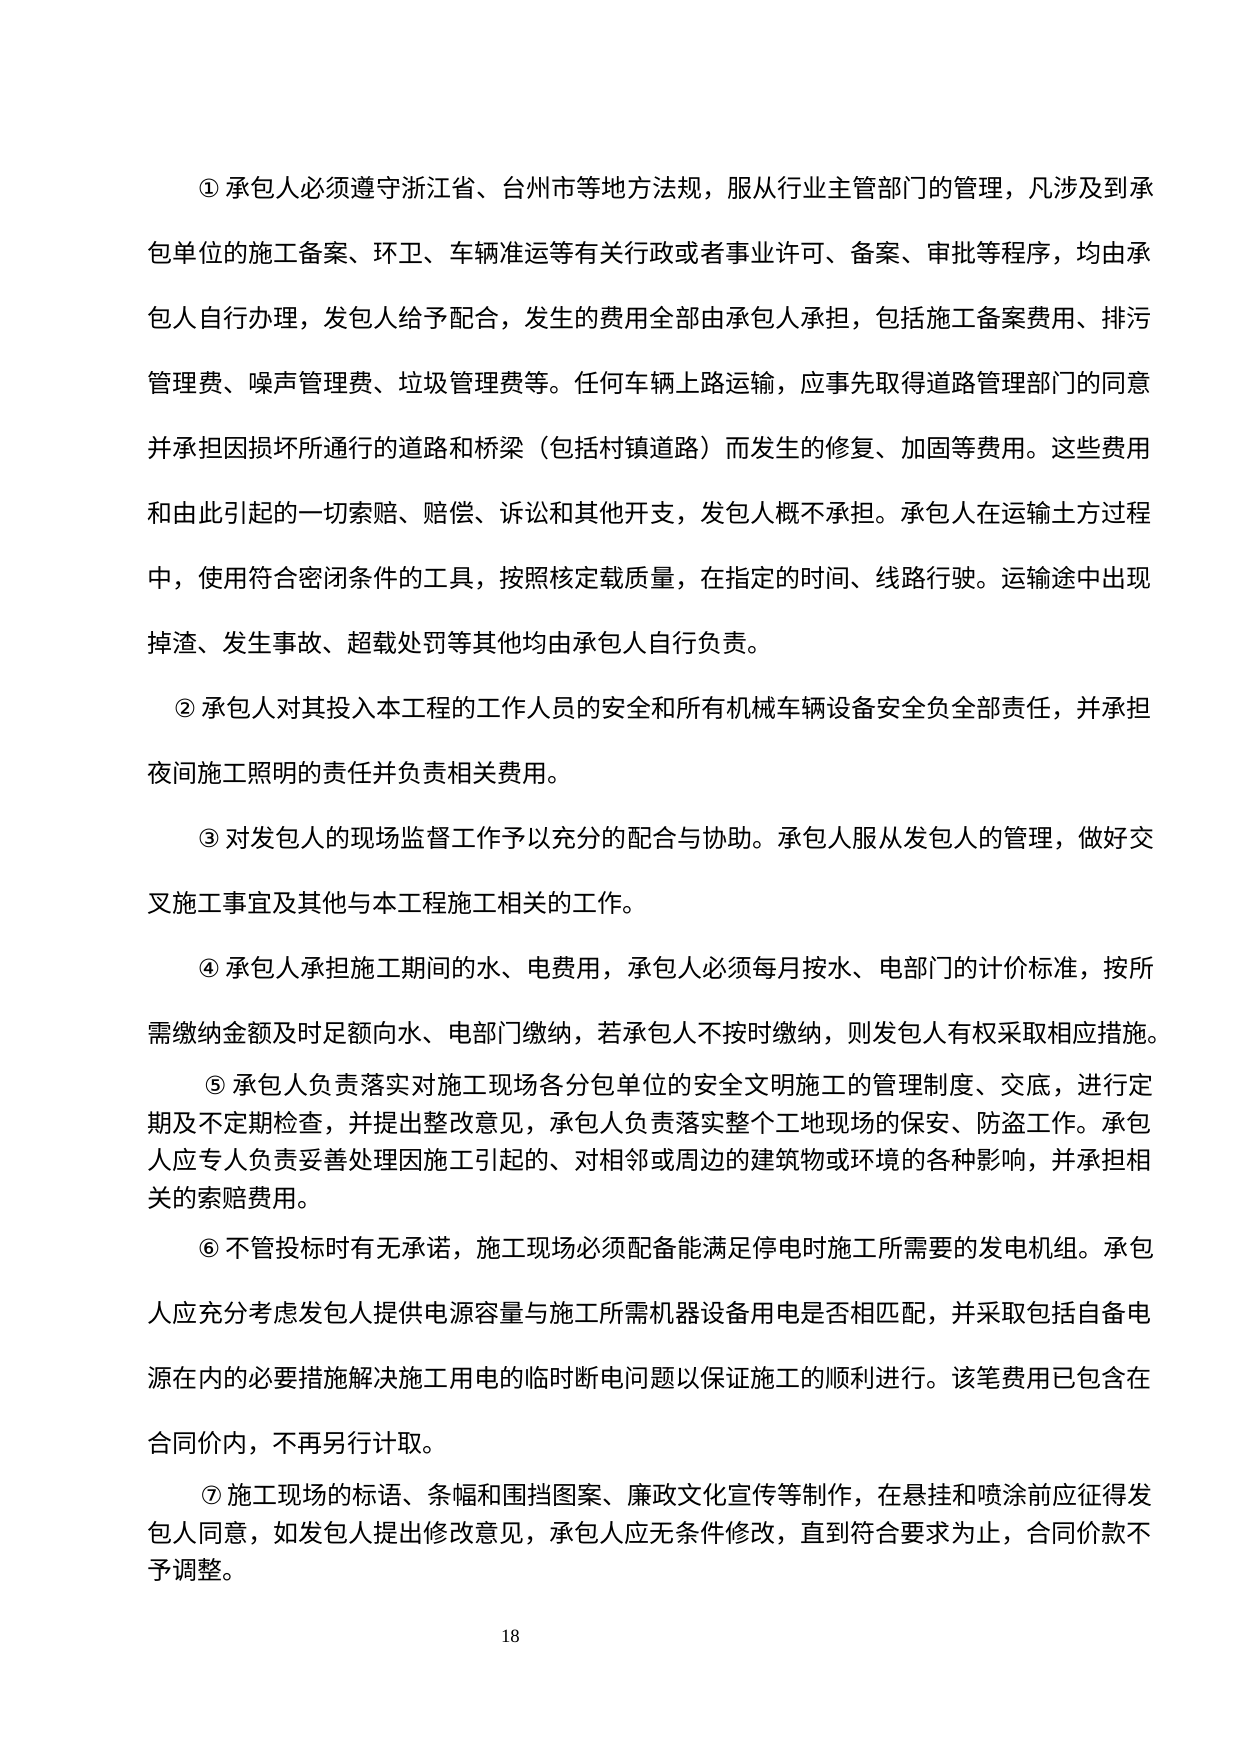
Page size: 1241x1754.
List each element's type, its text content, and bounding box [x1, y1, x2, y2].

text ①承包人必须遵守浙江省、台州市等地方法规，服从行业主管部门的管理，凡涉及到承包单位的施工备案、环卫、车辆准运等有关行政或者事业许可、备案、审批等程序，均由承包人自行办理，发包人给予配合，发生的费用全部由承包人承担，包括施工备案费用、排污管理费、噪声管理费、垃圾管理费等。任何车辆上路运输，应事先取得道路管理部门的同意，并承担因损坏所通行的道路和桥梁（包括村镇道路）而发生的修复、加固等费用。这些费用和由此引起的一切索赔、赔偿、诉讼和其他开支，发包人概不承担。承包人在运输土方过程中，使用符合密闭条件的工具，按照核定载质量，在指定的时间、线路行驶。运输途中出现掉渣、发生事故、超载处罚等其他均由承包人自行负责。 ②承包人对其投入本工程的工作人员的安全和所有机械车辆设备安全负全部责任，并承担夜间施工照明的责任并负责相关费用。 [148, 154, 1154, 804]
text ④承包人承担施工期间的水、电费用，承包人必须每月按水、电部门的计价标准，按所需缴纳金额及时足额向水、电部门缴纳，若承包人不按时缴纳，则发包人有权采取相应措施。 [148, 934, 1154, 1064]
text ③对发包人的现场监督工作予以充分的配合与协助。承包人服从发包人的管理，做好交叉施工事宜及其他与本工程施工相关的工作。 [148, 804, 1154, 934]
text ⑥不管投标时有无承诺，施工现场必须配备能满足停电时施工所需要的发电机组。承包人应充分考虑发包人提供电源容量与施工所需机器设备用电是否相匹配，并采取包括自备电源在内的必要措施解决施工用电的临时断电问题以保证施工的顺利进行。该笔费用已包含在合同价内，不再另行计取。 [148, 1214, 1154, 1474]
text ⑦施工现场的标语、条幅和围挡图案、廉政文化宣传等制作，在悬挂和喷涂前应征得发包人同意，如发包人提出修改意见，承包人应无条件修改，直到符合要求为止，合同价款不予调整。 [148, 1474, 1154, 1587]
text ⑤承包人负责落实对施工现场各分包单位的安全文明施工的管理制度、交底，进行定期及不定期检查，并提出整改意见，承包人负责落实整个工地现场的保安、防盗工作。承包人应专人负责妥善处理因施工引起的、对相邻或周边的建筑物或环境的各种影响，并承担相关的索赔费用。 [148, 1064, 1154, 1214]
